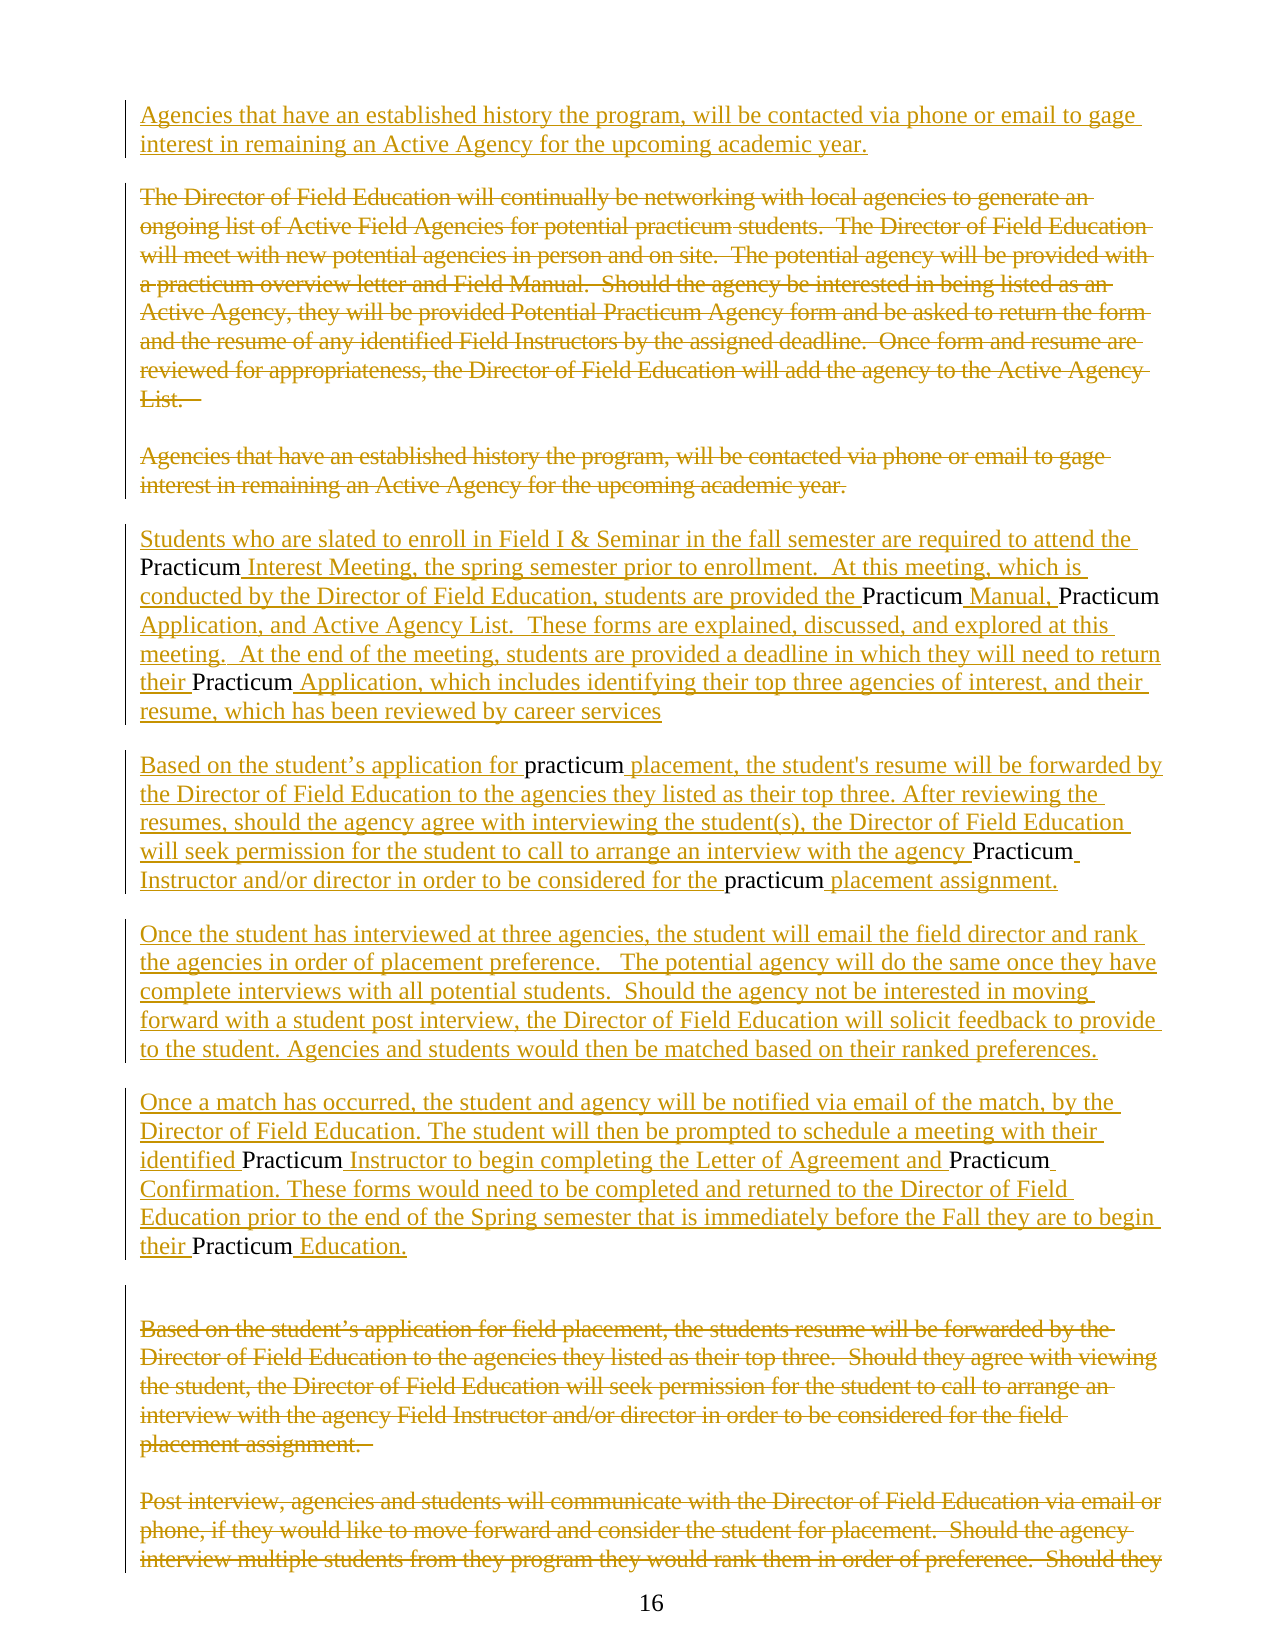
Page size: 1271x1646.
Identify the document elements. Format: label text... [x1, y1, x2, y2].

text PracticumPracticumPracticumPracticum [139, 524, 1162, 725]
text practicumPracticumpracticum [139, 750, 1162, 894]
text PracticumPracticumPracticum [139, 1087, 1162, 1260]
